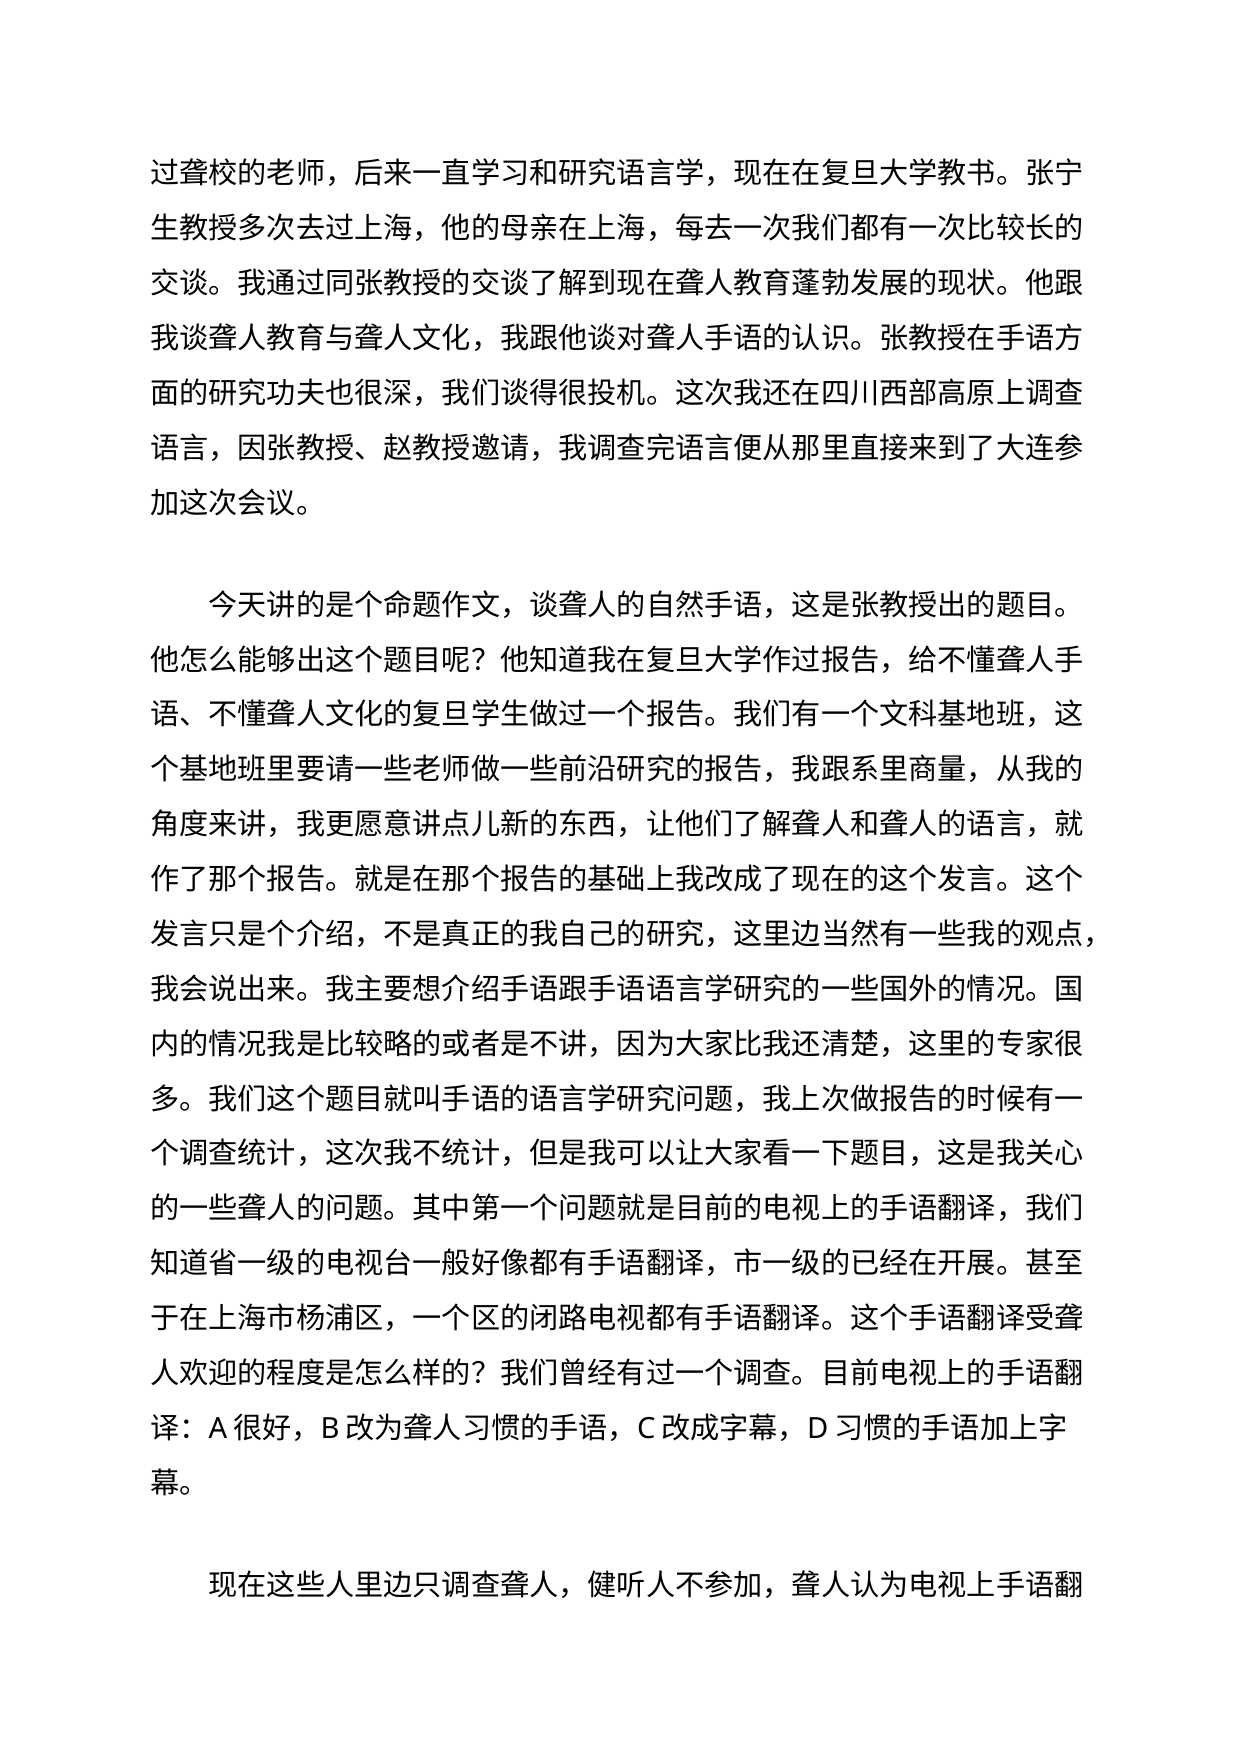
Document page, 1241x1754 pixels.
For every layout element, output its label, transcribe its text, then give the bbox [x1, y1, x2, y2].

text 今天讲的是个命题作文，谈聋人的自然手语，这是张教授出的题目。他怎么能够出这个题目呢？他知道我在复旦大学作过报告，给不懂聋人手语、不懂聋人文化的复旦学生做过一个报告。我们有一个文科基地班，这个基地班里要请一些老师做一些前沿研究的报告，我跟系里商量，从我的角度来讲，我更愿意讲点儿新的东西，让他们了解聋人和聋人的语言，就作了那个报告。就是在那个报告的基础上我改成了现在的这个发言。这个发言只是个介绍，不是真正的我自己的研究，这里边当然有一些我的观点，我会说出来。我主要想介绍手语跟手语语言学研究的一些国外的情况。国内的情况我是比较略的或者是不讲，因为大家比我还清楚，这里的专家很多。我们这个题目就叫手语的语言学研究问题，我上次做报告的时候有一个调查统计，这次我不统计，但是我可以让大家看一下题目，这是我关心的一些聋人的问题。其中第一个问题就是目前的电视上的手语翻译，我们知道省一级的电视台一般好像都有手语翻译，市一级的已经在开展。甚至于在上海市杨浦区，一个区的闭路电视都有手语翻译。这个手语翻译受聋人欢迎的程度是怎么样的？我们曾经有过一个调查。目前电视上的手语翻译：A很好，B改为聋人习惯的手语，C改成字幕，D习惯的手语加上字幕。 [150, 581, 1090, 1502]
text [150, 1561, 1090, 1604]
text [150, 150, 1090, 522]
